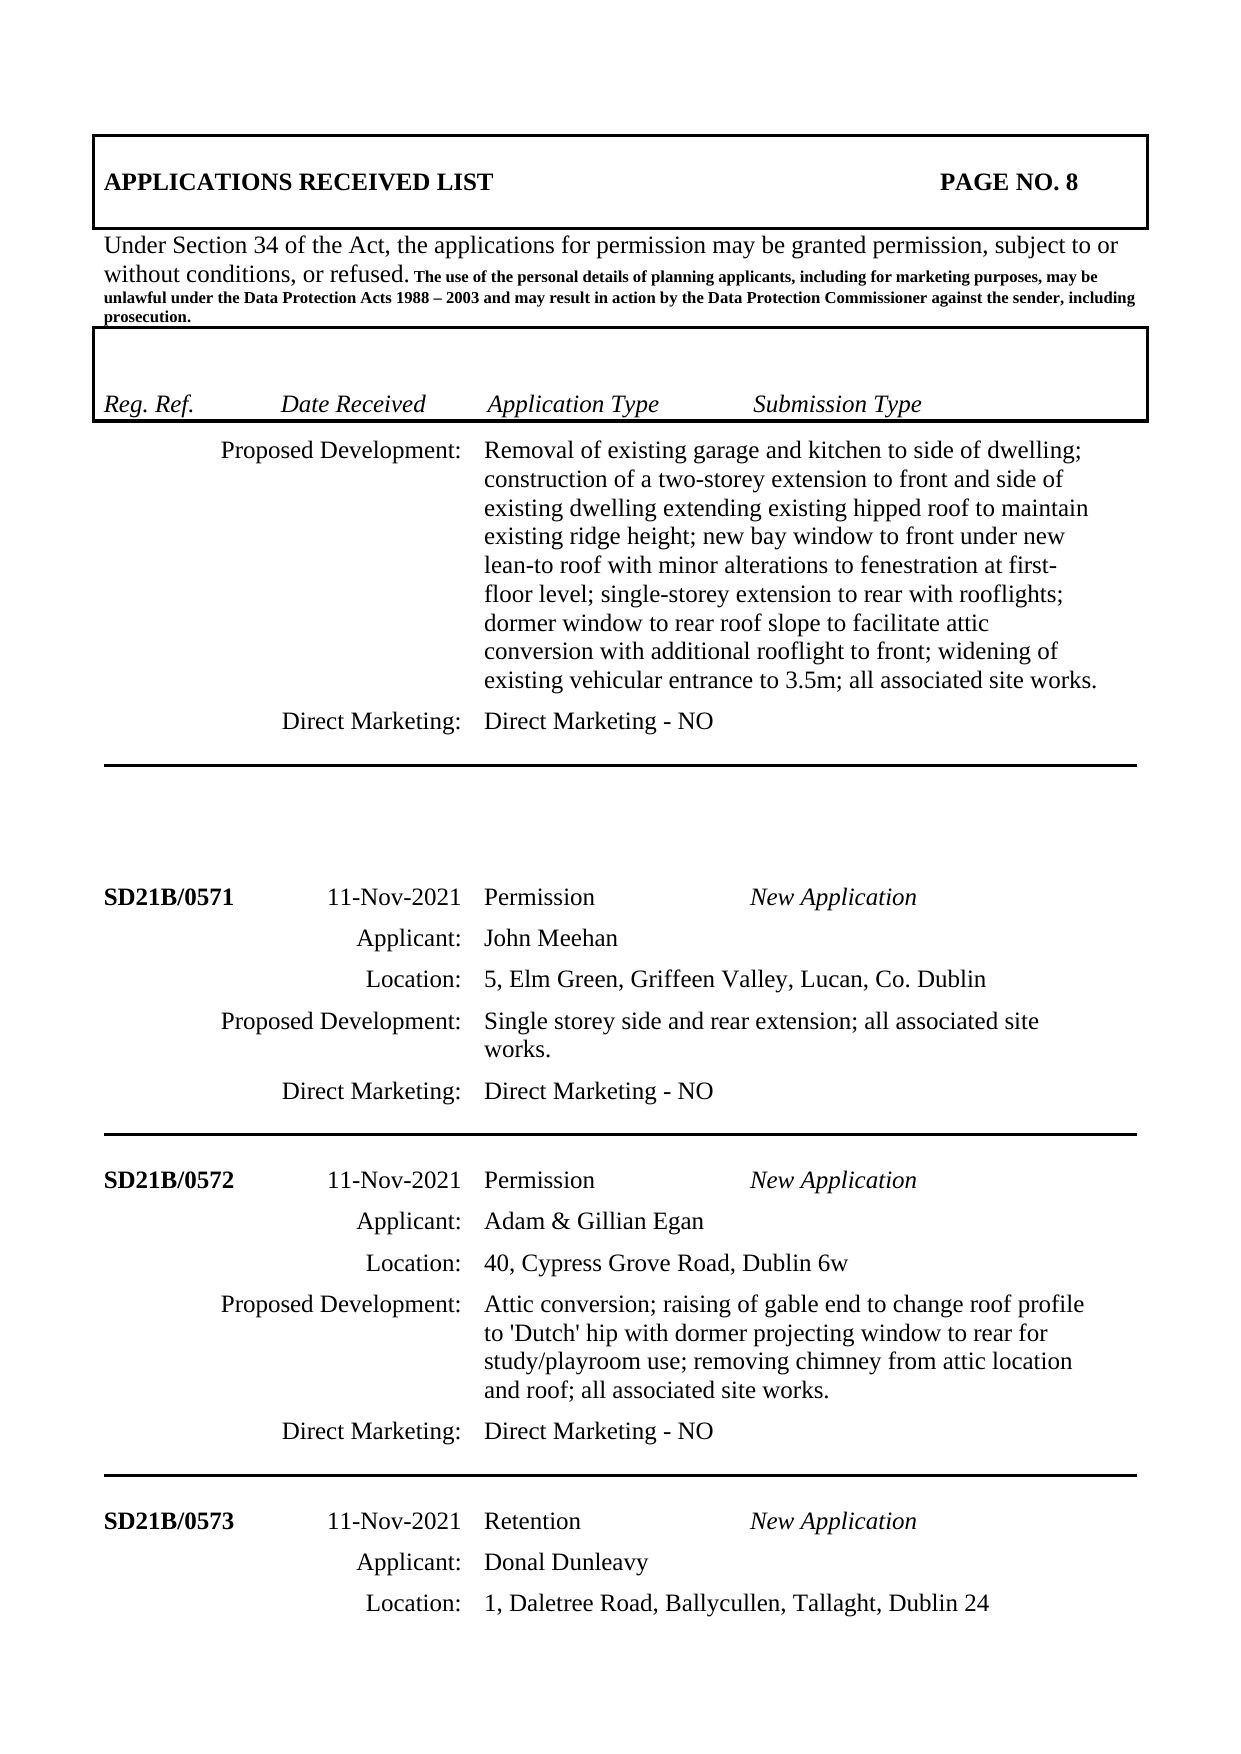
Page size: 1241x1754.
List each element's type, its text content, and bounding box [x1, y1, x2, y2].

table_header Permission [473, 882, 738, 911]
table_header New Application [739, 1506, 1114, 1534]
table_header Permission [473, 1165, 738, 1194]
table_cell Direct Marketing - NO [473, 1404, 1114, 1445]
table_cell Direct Marketing: [92, 1404, 473, 1445]
table_cell Applicant: [92, 1535, 473, 1576]
table_header Retention [473, 1506, 738, 1534]
table_cell Location: [92, 952, 473, 993]
table_cell Location: [92, 1235, 473, 1276]
table_cell Applicant: [92, 1194, 473, 1235]
table_cell John Meehan [473, 911, 1114, 952]
table_cell Single storey side and rear extension; all associated site works. [473, 993, 1114, 1063]
table_cell Direct Marketing: [92, 1063, 473, 1104]
table_cell 5, Elm Green, Griffeen Valley, Lucan, Co. Dublin [473, 952, 1114, 993]
table_cell Removal of existing garage and kitchen to side of dwelling; construction of a two-storey extension to front and side of existing dwelling extending existing hipped roof to maintain existing ridge height; new bay window to front under new lean-to roof with minor alterations to fenestration at first-floor level; single-storey extension to rear with rooflights; dormer window to rear roof slope to facilitate attic conversion with additional rooflight to front; widening of existing vehicular entrance to 3.5m; all associated site works. [473, 423, 1114, 694]
table_cell 1, Daletree Road, Ballycullen, Tallaght, Dublin 24 [473, 1576, 1114, 1617]
table_cell 40, Cypress Grove Road, Dublin 6w [473, 1235, 1114, 1276]
table_header SD21B/0571 [92, 882, 251, 911]
table_cell Location: [92, 1576, 473, 1617]
table_cell Proposed Development: [92, 423, 473, 694]
table_cell Applicant: [92, 911, 473, 952]
table_cell Proposed Development: [92, 993, 473, 1063]
table_header SD21B/0573 [92, 1506, 251, 1534]
table_header 11-Nov-2021 [251, 882, 473, 911]
table_cell Donal Dunleavy [473, 1535, 1114, 1576]
table_cell Attic conversion; raising of gable end to change roof profile to 'Dutch' hip with dormer projecting window to rear for study/playroom use; removing chimney from attic location and roof; all associated site works. [473, 1276, 1114, 1404]
table_cell Adam & Gillian Egan [473, 1194, 1114, 1235]
table_header New Application [739, 882, 1114, 911]
table_header 11-Nov-2021 [251, 1506, 473, 1534]
table_cell Direct Marketing - NO [473, 694, 1114, 735]
table_cell Direct Marketing: [92, 694, 473, 735]
table_cell Direct Marketing - NO [473, 1063, 1114, 1104]
table_header New Application [739, 1165, 1114, 1194]
table_cell Proposed Development: [92, 1276, 473, 1404]
table_header 11-Nov-2021 [251, 1165, 473, 1194]
table_header SD21B/0572 [92, 1165, 251, 1194]
